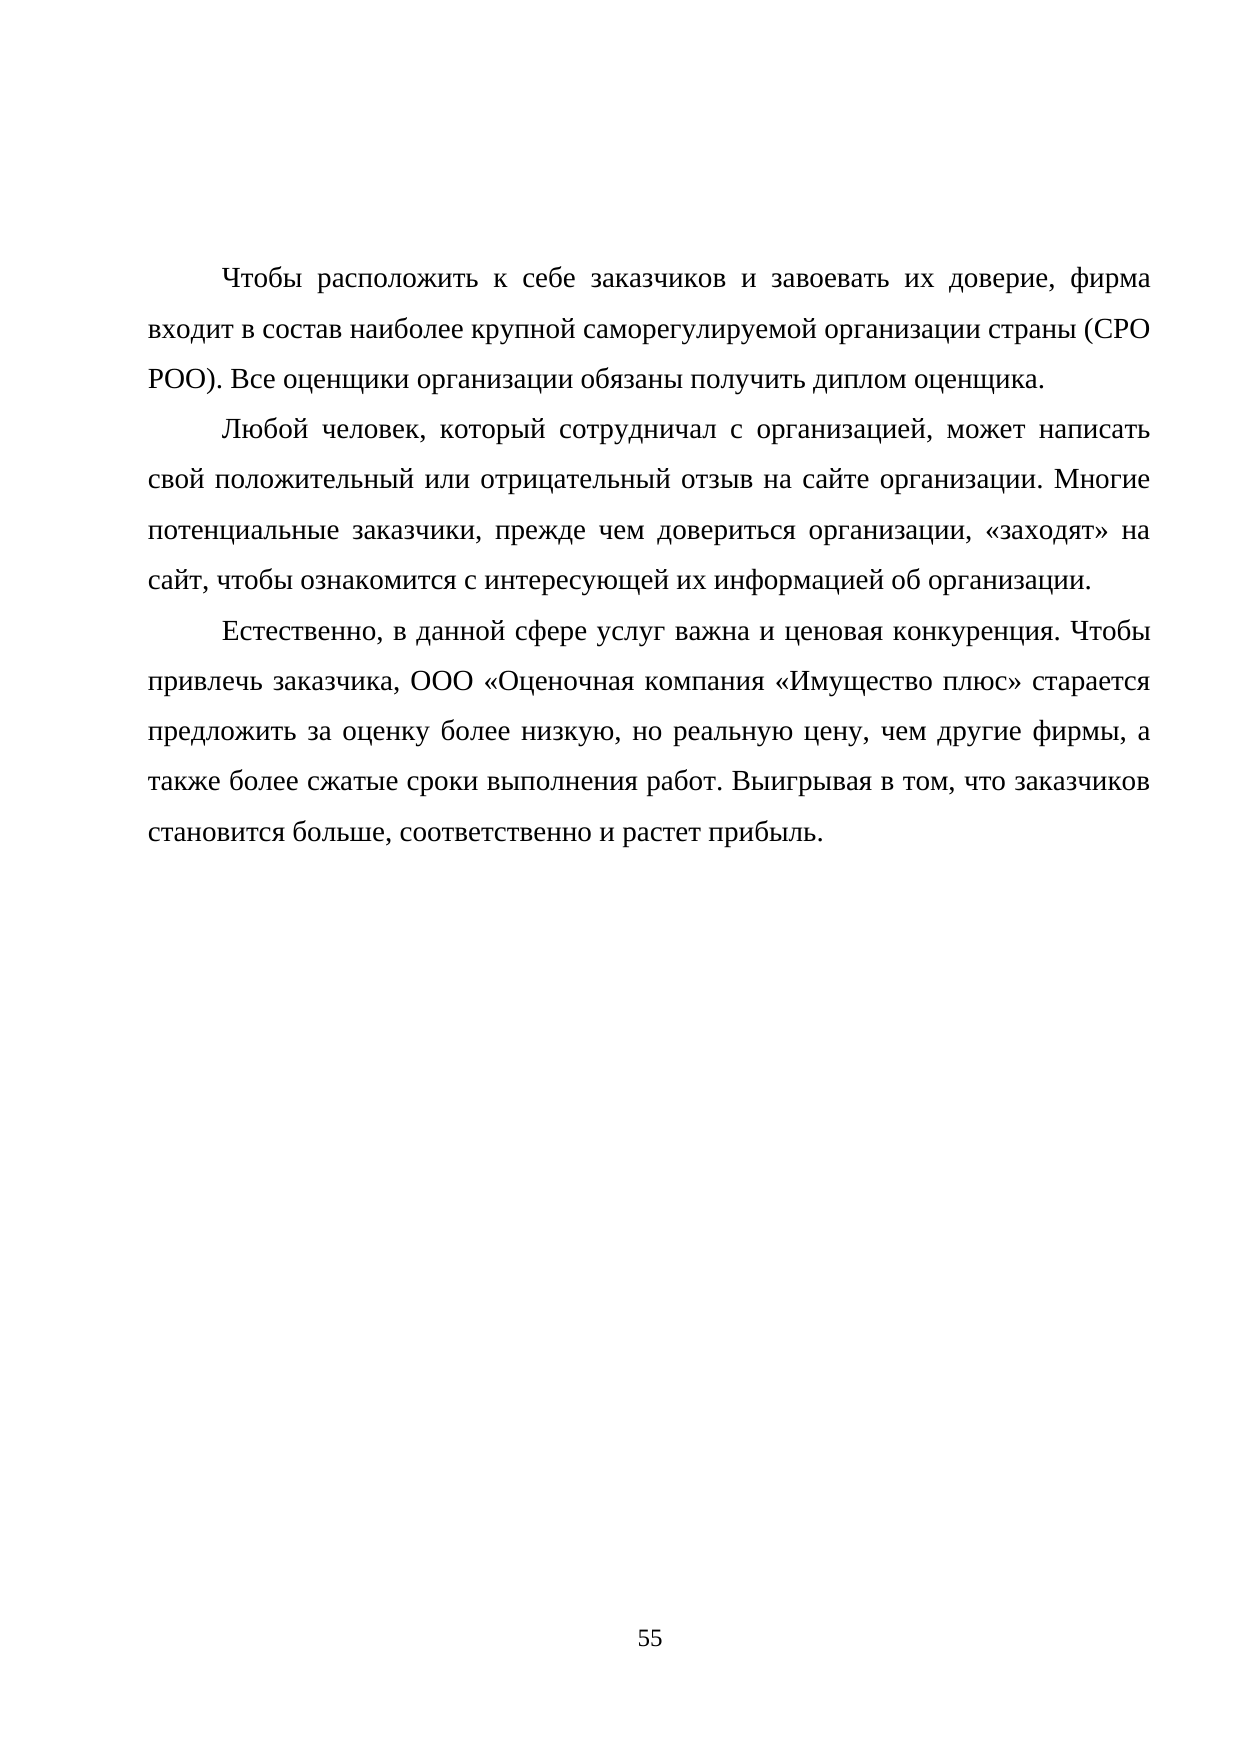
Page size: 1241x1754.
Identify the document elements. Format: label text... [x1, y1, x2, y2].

text Чтобы расположить к себе заказчиков и завоевать их доверие, фирма входит в состав наиболее крупной саморегулируемой организации страны (СРО РОО). Все оценщики организации обязаны получить диплом оценщика. [148, 260, 1152, 394]
text Естественно, в данной сфере услуг важна и ценовая конкуренция. Чтобы привлечь заказчика, ООО «Оценочная компания «Имущество плюс» старается предложить за оценку более низкую, но реальную цену, чем другие фирмы, а также более сжатые сроки выполнения работ. Выигрывая в том, что заказчиков становится больше, соответственно и растет прибыль. [148, 613, 1152, 847]
text Любой человек, который сотрудничал с организацией, может написать свой положительный или отрицательный отзыв на сайте организации. Многие потенциальные заказчики, прежде чем довериться организации, «заходят» на сайт, чтобы ознакомится с интересующей их информацией об организации. [148, 411, 1152, 596]
